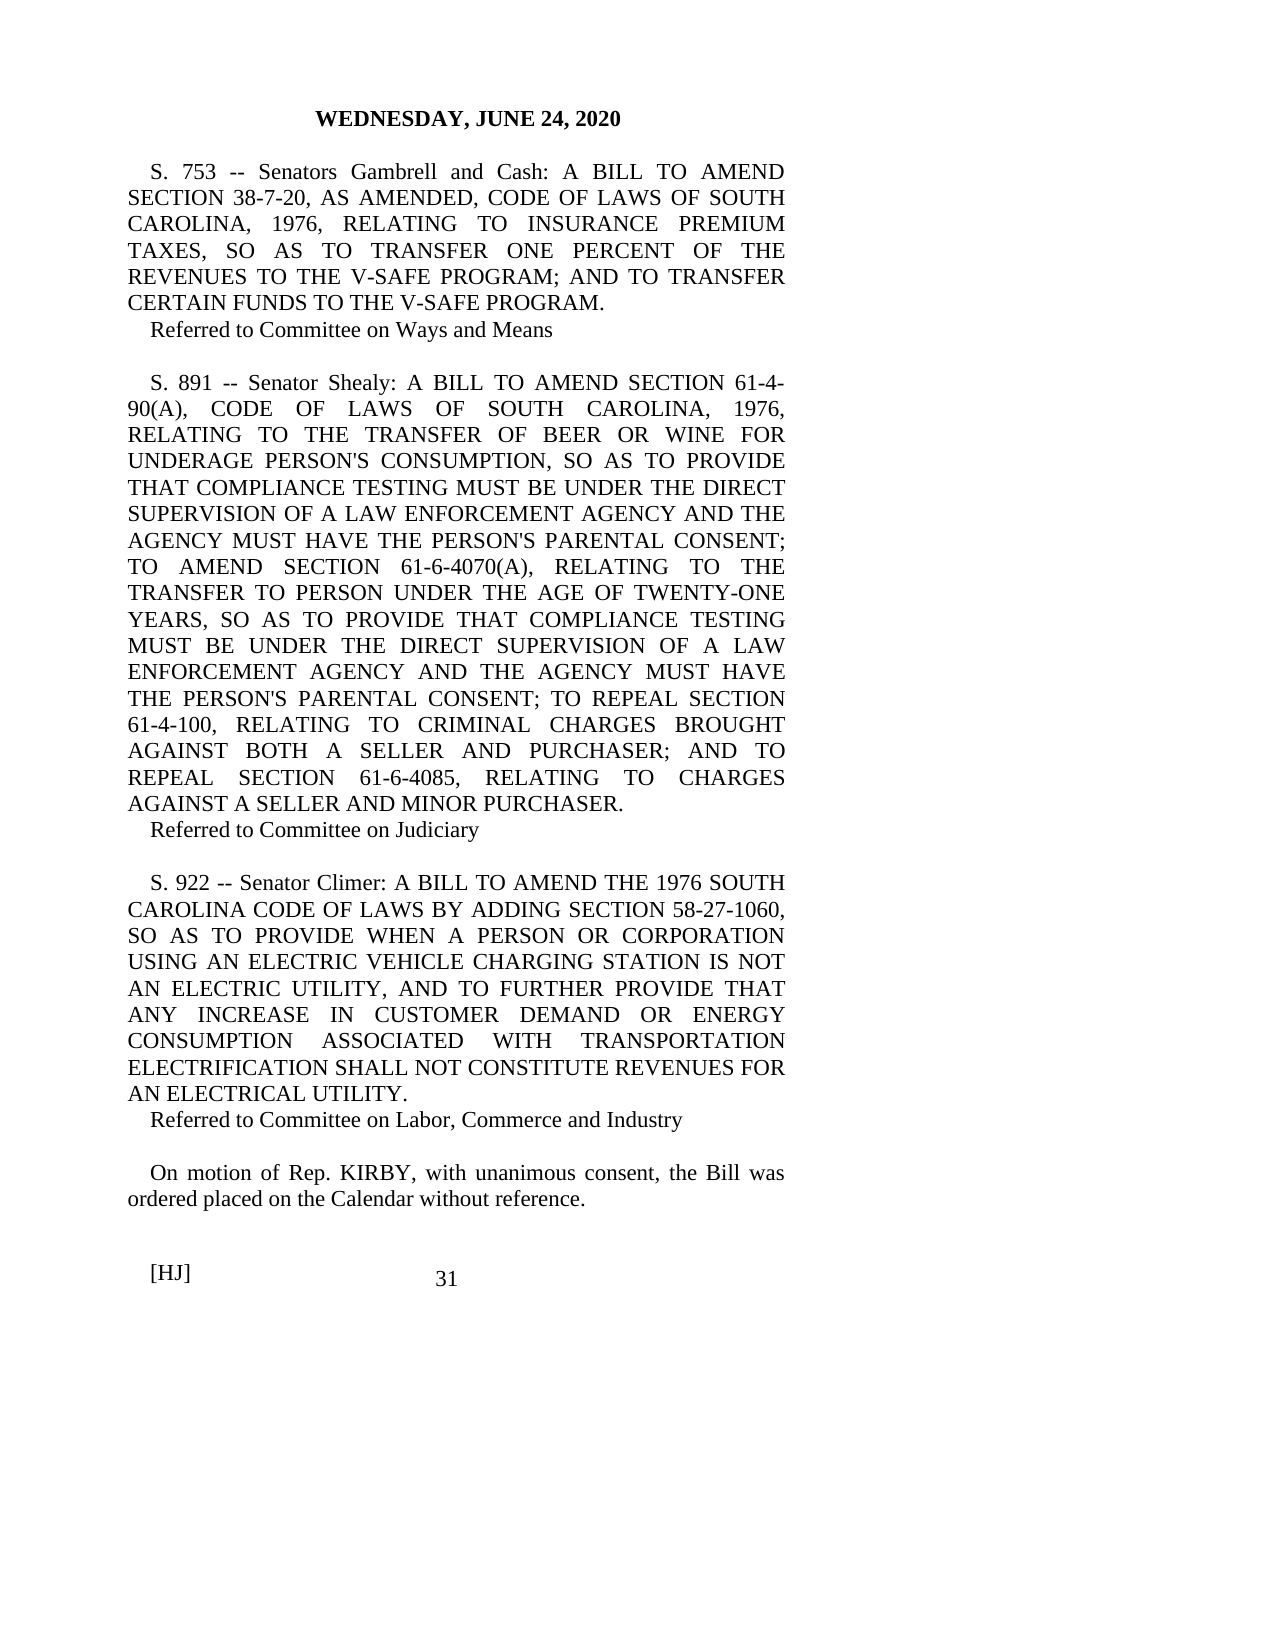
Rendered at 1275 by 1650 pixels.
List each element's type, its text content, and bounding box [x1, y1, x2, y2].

text Referred to Committee on Labor, Commerce and Industry [127, 1106, 786, 1133]
text S. 753 -- Senators Gambrell and Cash: A BILL TO AMEND SECTION 38-7-20, AS AMENDED, CODE OF LAWS OF SOUTH CAROLINA, 1976, RELATING TO INSURANCE PREMIUM TAXES, SO AS TO TRANSFER ONE PERCENT OF THE REVENUES TO THE V-SAFE PROGRAM; AND TO TRANSFER CERTAIN FUNDS TO THE V-SAFE PROGRAM. [127, 158, 786, 316]
text S. 891 -- Senator Shealy: A BILL TO AMEND SECTION 61-4-90(A), CODE OF LAWS OF SOUTH CAROLINA, 1976, RELATING TO THE TRANSFER OF BEER OR WINE FOR UNDERAGE PERSON'S CONSUMPTION, SO AS TO PROVIDE THAT COMPLIANCE TESTING MUST BE UNDER THE DIRECT SUPERVISION OF A LAW ENFORCEMENT AGENCY AND THE AGENCY MUST HAVE THE PERSON'S PARENTAL CONSENT; TO AMEND SECTION 61-6-4070(A), RELATING TO THE TRANSFER TO PERSON UNDER THE AGE OF TWENTY-ONE YEARS, SO AS TO PROVIDE THAT COMPLIANCE TESTING MUST BE UNDER THE DIRECT SUPERVISION OF A LAW ENFORCEMENT AGENCY AND THE AGENCY MUST HAVE THE PERSON'S PARENTAL CONSENT; TO REPEAL SECTION 61-4-100, RELATING TO CRIMINAL CHARGES BROUGHT AGAINST BOTH A SELLER AND PURCHASER; AND TO REPEAL SECTION 61-6-4085, RELATING TO CHARGES AGAINST A SELLER AND MINOR PURCHASER. [127, 368, 786, 817]
text S. 922 -- Senator Climer: A BILL TO AMEND THE 1976 SOUTH CAROLINA CODE OF LAWS BY ADDING SECTION 58-27-1060, SO AS TO PROVIDE WHEN A PERSON OR CORPORATION USING AN ELECTRIC VEHICLE CHARGING STATION IS NOT AN ELECTRIC UTILITY, AND TO FURTHER PROVIDE THAT ANY INCREASE IN CUSTOMER DEMAND OR ENERGY CONSUMPTION ASSOCIATED WITH TRANSPORTATION ELECTRIFICATION SHALL NOT CONSTITUTE REVENUES FOR AN ELECTRICAL UTILITY. [127, 869, 786, 1106]
text Referred to Committee on Judiciary [127, 817, 786, 843]
text Referred to Committee on Ways and Means [127, 316, 786, 342]
text On motion of Rep. KIRBY, with unanimous consent, the Bill was ordered placed on the Calendar without reference. [127, 1159, 786, 1212]
